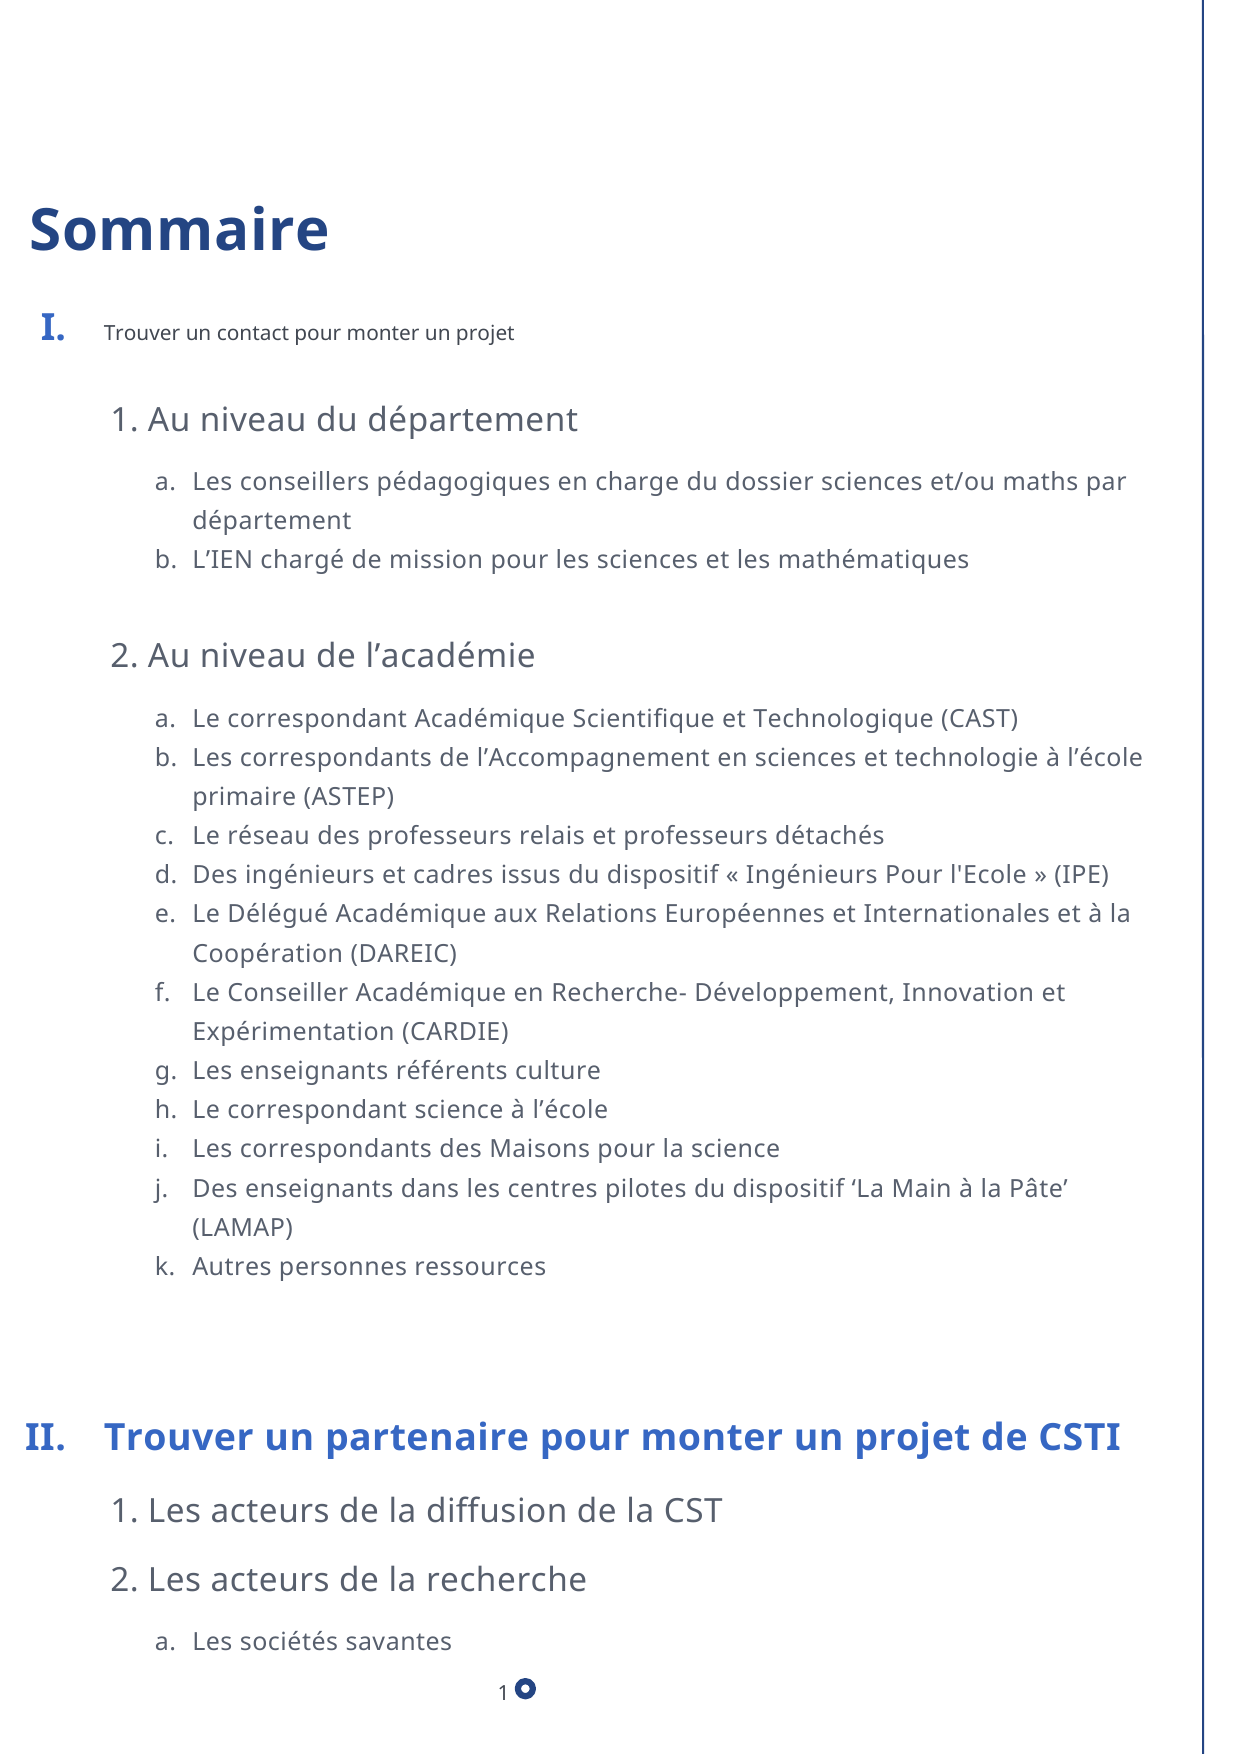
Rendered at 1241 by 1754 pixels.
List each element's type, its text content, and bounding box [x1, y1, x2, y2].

subtitle Le correspondant Académique Scientifique et Technologique (CAST) [154, 700, 1181, 734]
subtitle Les correspondants de l’Accompagnement en sciences et technologie à l’école primaire (ASTEP) [154, 739, 1181, 813]
subtitle Le réseau des professeurs relais et professeurs détachés [154, 818, 1181, 852]
subtitle Au niveau de l’académie [110, 632, 1181, 678]
subtitle Les sociétés savantes [154, 1623, 1181, 1658]
subtitle Le Conseiller Académique en Recherche- Développement, Innovation et Expérimentation (CARDIE) [154, 974, 1181, 1048]
subtitle Autres personnes ressources [154, 1249, 1181, 1283]
subtitle Les acteurs de la recherche [110, 1555, 1181, 1601]
subtitle Les correspondants des Maisons pour la science [154, 1131, 1181, 1165]
subtitle Au niveau du département [110, 396, 1181, 441]
subtitle Le correspondant science à l’école [154, 1092, 1181, 1126]
subtitle Les acteurs de la diffusion de la CST [110, 1487, 1181, 1533]
subtitle Le Délégué Académique aux Relations Européennes et Internationales et à la Coopération (DAREIC) [154, 896, 1181, 969]
subtitle Trouver un partenaire pour monter un projet de CSTI [66, 1411, 1196, 1462]
subtitle Les enseignants référents culture [154, 1053, 1181, 1087]
subtitle Des enseignants dans les centres pilotes du dispositif ‘La Main à la Pâte’ (LAMAP) [154, 1170, 1181, 1243]
subtitle Les conseillers pédagogiques en charge du dossier sciences et/ou maths par département [154, 464, 1181, 537]
subtitle Des ingénieurs et cadres issus du dispositif « Ingénieurs Pour l'Ecole » (IPE) [154, 857, 1181, 891]
subtitle L’IEN chargé de mission pour les sciences et les mathématiques [154, 542, 1181, 576]
subtitle Sommaire [29, 188, 1181, 267]
